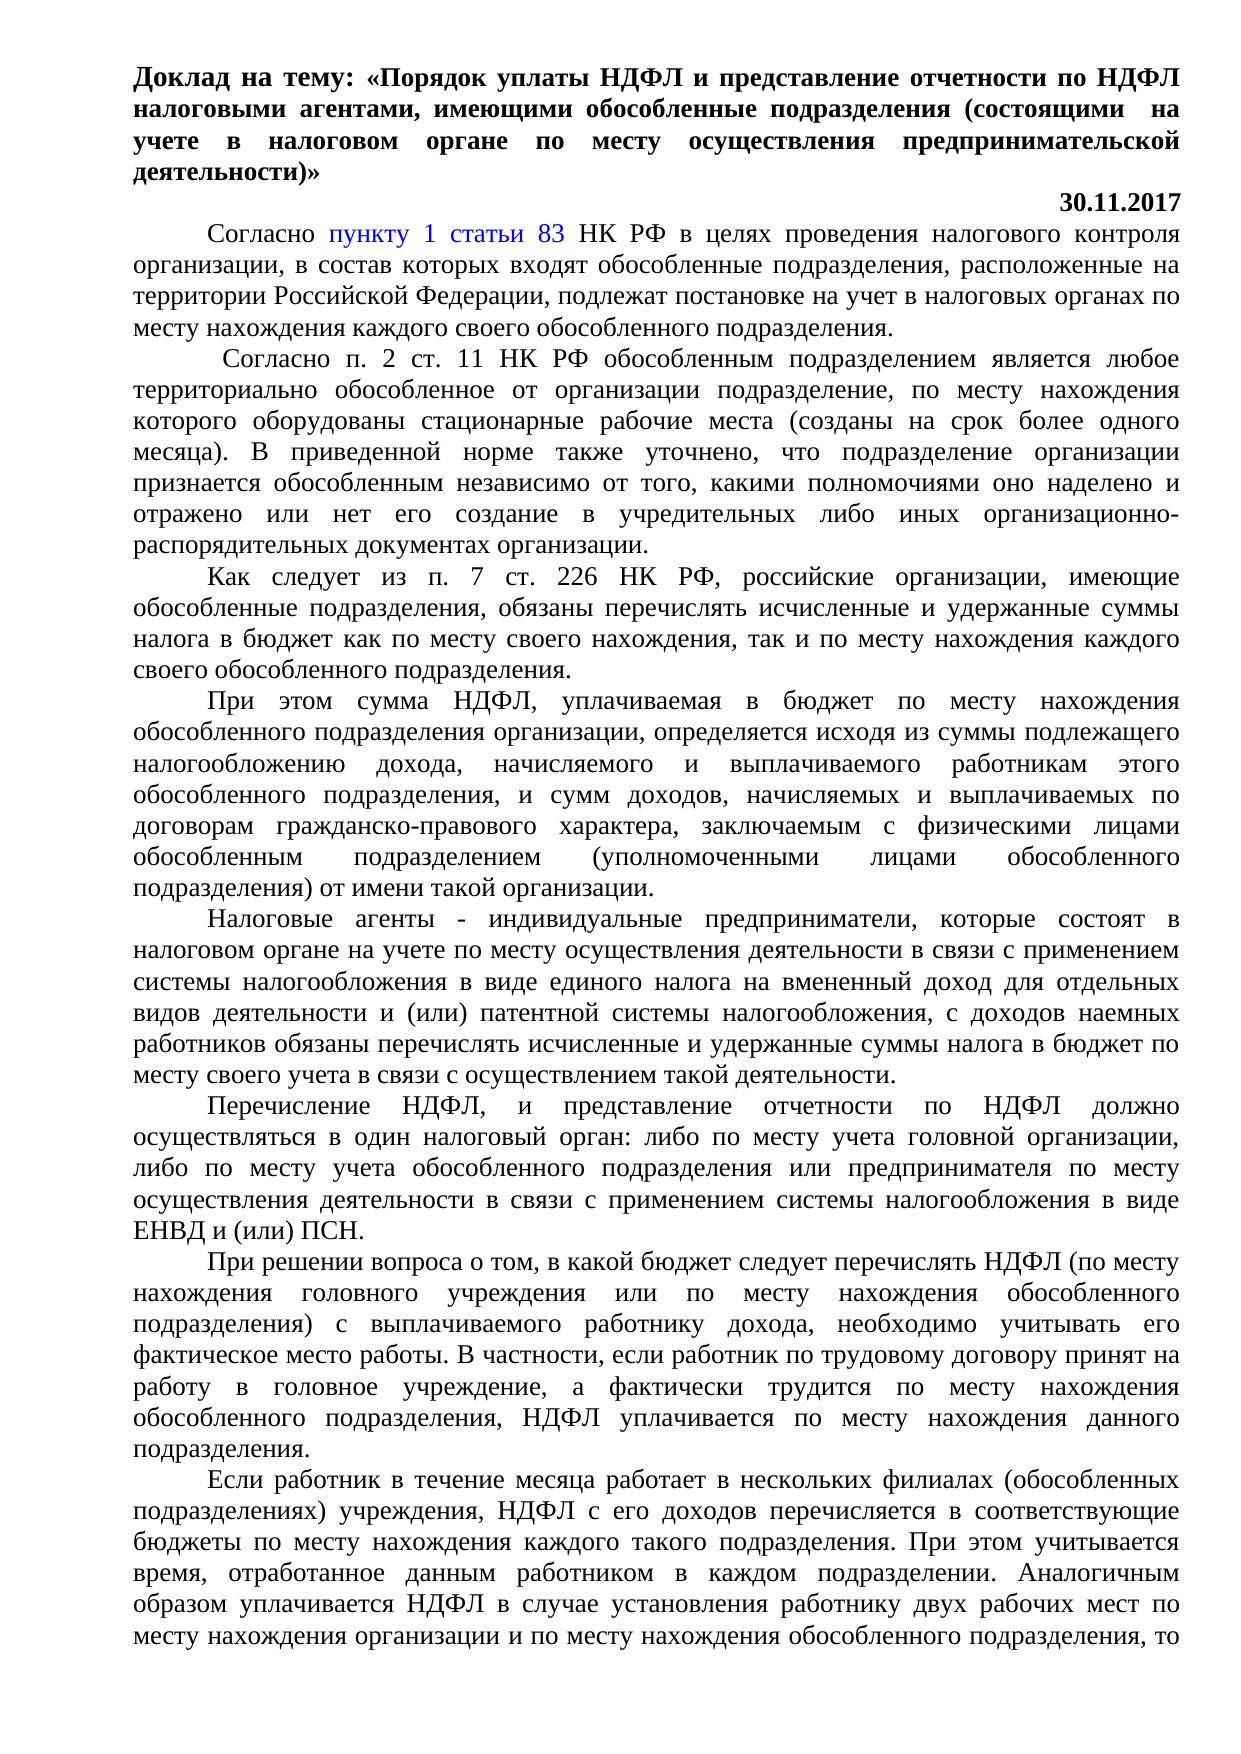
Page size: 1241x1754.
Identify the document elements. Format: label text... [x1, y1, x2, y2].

text 30.11.2017 [133, 186, 1181, 217]
text Согласно п. 2 ст. 11 НК РФ обособленным подразделением является любое территориально обособленное от организации подразделение, по месту нахождения которого оборудованы стационарные рабочие места (созданы на срок более одного месяца). В приведенной норме также уточнено, что подразделение организации признается обособленным независимо от того, какими полномочиями оно наделено и отражено или нет его создание в учредительных либо иных организационно-распорядительных документах организации. [133, 342, 1181, 560]
text При этом сумма НДФЛ, уплачиваемая в бюджет по месту нахождения обособленного подразделения организации, определяется исходя из суммы подлежащего налогообложению дохода, начисляемого и выплачиваемого работникам этого обособленного подразделения, и сумм доходов, начисляемых и выплачиваемых по договорам гражданско-правового характера, заключаемым с физическими лицами обособленным подразделением (уполномоченными лицами обособленного подразделения) от имени такой организации. [133, 684, 1181, 902]
text Согласно пункту 1 статьи 83 НК РФ в целях проведения налогового контроля организации, в состав которых входят обособленные подразделения, расположенные на территории Российской Федерации, подлежат постановке на учет в налоговых органах по месту нахождения каждого своего обособленного подразделения. [133, 217, 1181, 342]
text Как следует из п. 7 ст. 226 НК РФ, российские организации, имеющие обособленные подразделения, обязаны перечислять исчисленные и удержанные суммы налога в бюджет как по месту своего нахождения, так и по месту нахождения каждого своего обособленного подразделения. [133, 560, 1181, 684]
text Налоговые агенты - индивидуальные предприниматели, которые состоят в налоговом органе на учете по месту осуществления деятельности в связи с применением системы налогообложения в виде единого налога на вмененный доход для отдельных видов деятельности и (или) патентной системы налогообложения, с доходов наемных работников обязаны перечислять исчисленные и удержанные суммы налога в бюджет по месту своего учета в связи с осуществлением такой деятельности. [133, 902, 1181, 1089]
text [133, 1463, 1181, 1650]
text При решении вопроса о том, в какой бюджет следует перечислять НДФЛ (по месту нахождения головного учреждения или по месту нахождения обособленного подразделения) с выплачиваемого работнику дохода, необходимо учитывать его фактическое место работы. В частности, если работник по трудовому договору принят на работу в головное учреждение, а фактически трудится по месту нахождения обособленного подразделения, НДФЛ уплачивается по месту нахождения данного подразделения. [133, 1245, 1181, 1463]
text Доклад на тему: «Порядок уплаты НДФЛ и представление отчетности по НДФЛ налоговыми агентами, имеющими обособленные подразделения (состоящими на учете в налоговом органе по месту осуществления предпринимательской деятельности)» [133, 59, 1181, 186]
text Перечисление НДФЛ, и представление отчетности по НДФЛ должно осуществляться в один налоговый орган: либо по месту учета головной организации, либо по месту учета обособленного подразделения или предпринимателя по месту осуществления деятельности в связи с применением системы налогообложения в виде ЕНВД и (или) ПСН. [133, 1089, 1181, 1245]
